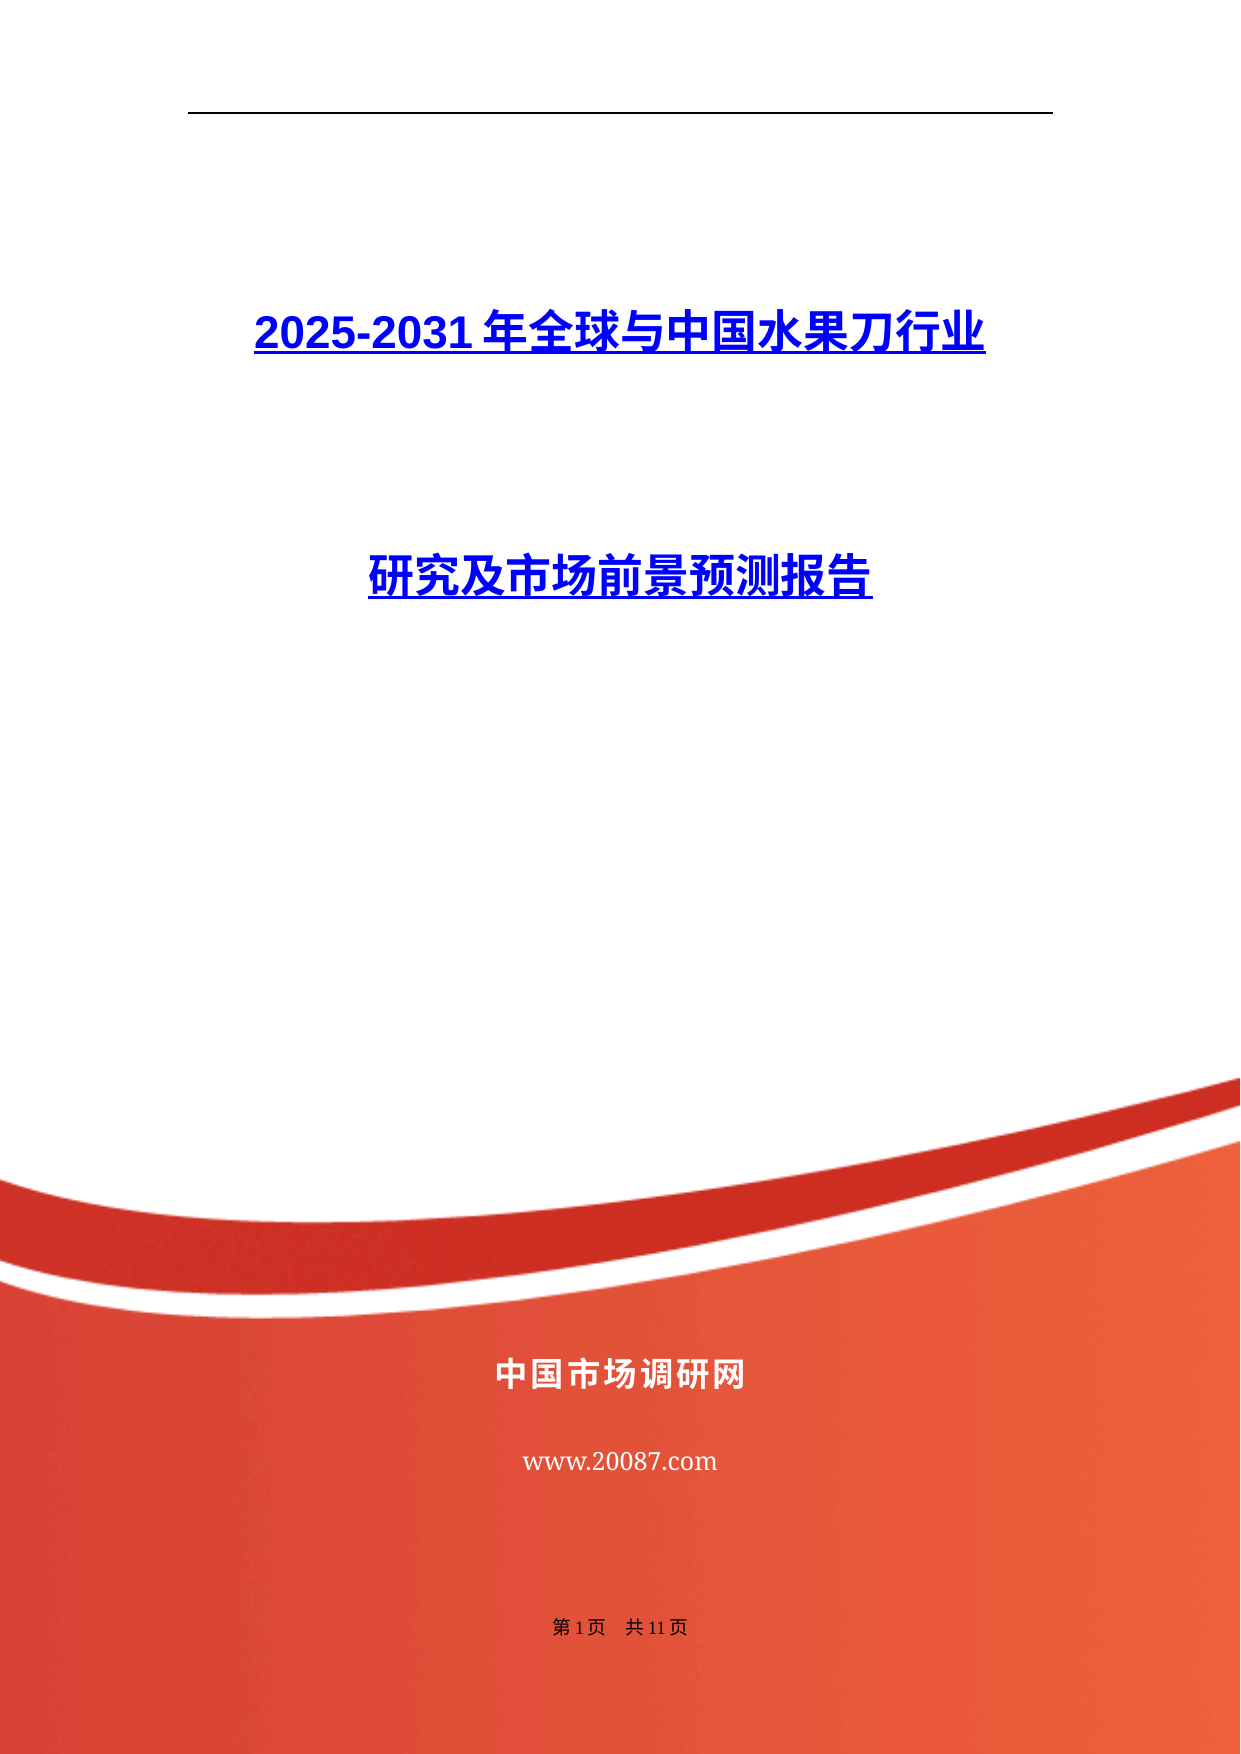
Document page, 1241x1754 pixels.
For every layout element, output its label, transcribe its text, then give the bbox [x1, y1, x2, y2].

text www.20087.com [187, 1428, 1053, 1493]
subtitle 中国市场调研网 [187, 1339, 1053, 1404]
table_header 2025-2031年全球与中国水果刀行业研究及市场前景预测报告 [188, 207, 1053, 773]
picture [0, 1006, 1241, 1754]
